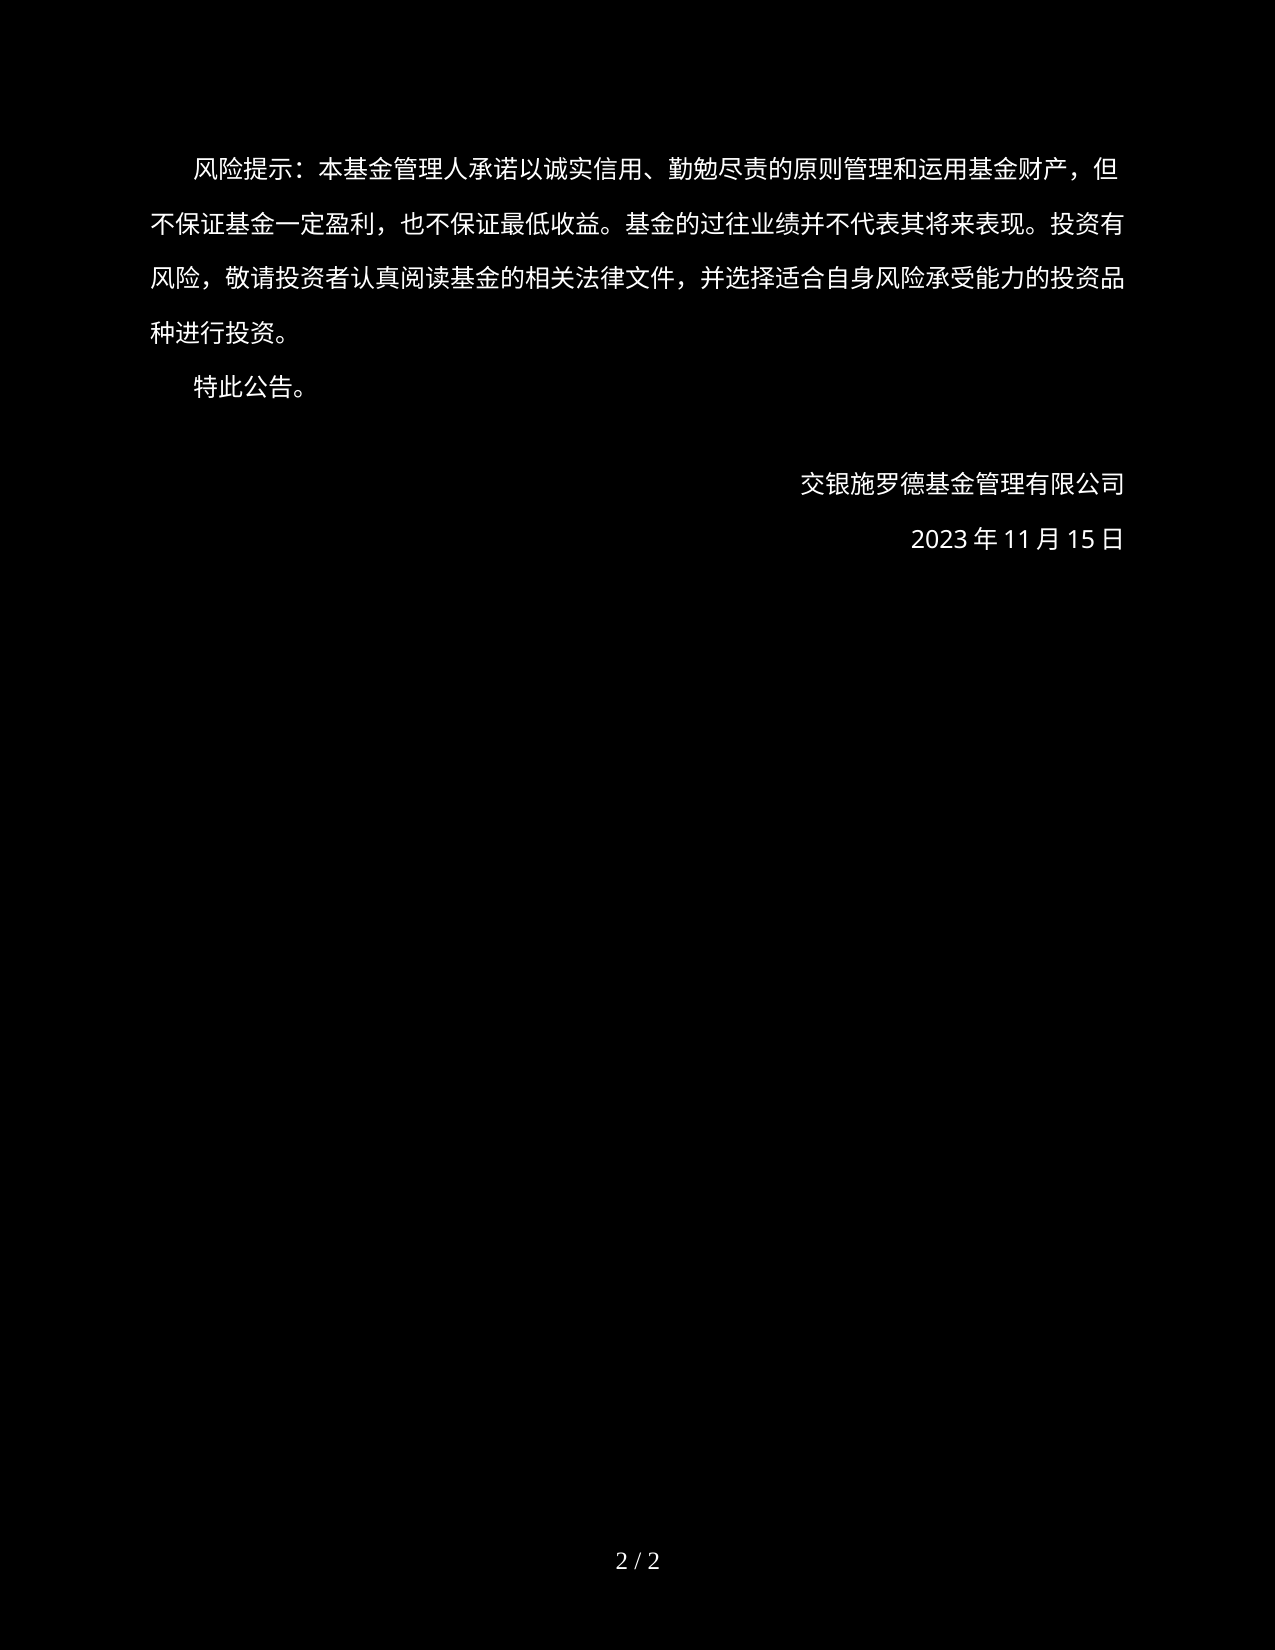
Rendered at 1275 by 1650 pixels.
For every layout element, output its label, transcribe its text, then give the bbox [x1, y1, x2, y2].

text 2023年11月15日 [150, 519, 1125, 556]
text 交银施罗德基金管理有限公司 [150, 465, 1125, 501]
text 风险提示：本基金管理人承诺以诚实信用、勤勉尽责的原则管理和运用基金财产，但不保证基金一定盈利，也不保证最低收益。基金的过往业绩并不代表其将来表现。投资有风险，敬请投资者认真阅读基金的相关法律文件，并选择适合自身风险承受能力的投资品种进行投资。 [150, 150, 1125, 349]
text 特此公告。 [150, 367, 1125, 404]
